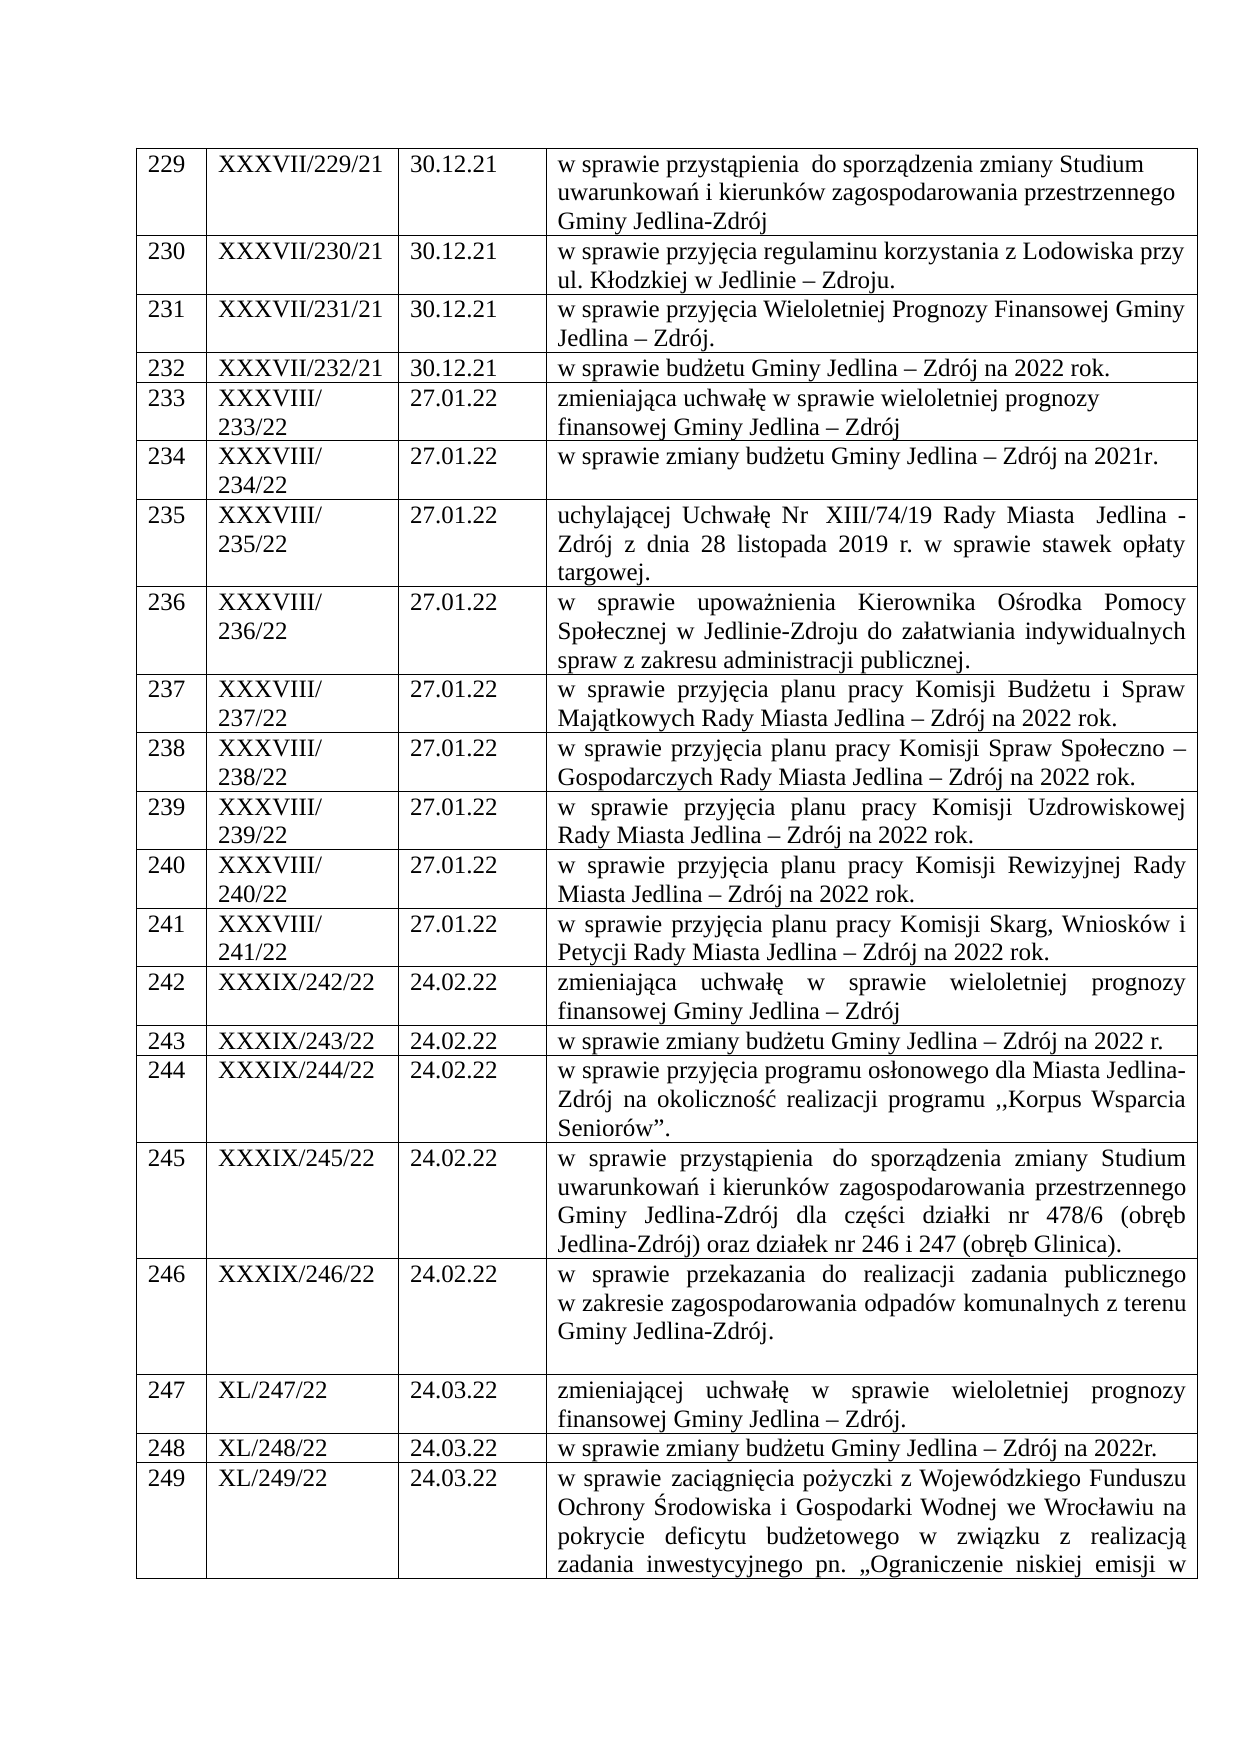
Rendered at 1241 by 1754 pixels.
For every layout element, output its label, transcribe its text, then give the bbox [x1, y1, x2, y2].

table_cell 229 [137, 149, 206, 235]
table_cell 236 [137, 587, 206, 673]
table_cell zmieniająca uchwałę w sprawie wieloletniej prognozy finansowej Gminy Jedlina – Zdrój [547, 383, 1197, 440]
table_cell w sprawie zmiany budżetu Gminy Jedlina – Zdrój na 2022 r. [547, 1026, 1197, 1054]
table_cell 27.01.22 [399, 500, 546, 586]
table_cell w sprawie przyjęcia Wieloletniej Prognozy Finansowej Gminy Jedlina – Zdrój. [547, 295, 1197, 352]
table_cell 246 [137, 1259, 206, 1374]
table_cell 30.12.21 [399, 353, 546, 382]
table_cell 30.12.21 [399, 236, 546, 293]
table_cell XXXVII/232/21 [207, 353, 398, 382]
table_cell 239 [137, 792, 206, 849]
table_cell w sprawie przyjęcia programu osłonowego dla Miasta Jedlina-Zdrój na okoliczność realizacji programu ,,Korpus Wsparcia Seniorów”. [547, 1056, 1197, 1142]
table_cell XXXIX/246/22 [207, 1259, 398, 1374]
table_cell 235 [137, 500, 206, 586]
table_cell 24.02.22 [399, 1026, 546, 1054]
table_cell 24.03.22 [399, 1434, 546, 1462]
table_cell XXXVIII/234/22 [207, 441, 398, 499]
table_cell 24.02.22 [399, 1143, 546, 1258]
table_cell 233 [137, 383, 206, 440]
table_cell 241 [137, 909, 206, 966]
table_cell 244 [137, 1056, 206, 1142]
table_cell 243 [137, 1026, 206, 1054]
table_cell XXXVII/230/21 [207, 236, 398, 293]
table_cell 27.01.22 [399, 850, 546, 908]
table_cell XXXVIII/237/22 [207, 675, 398, 732]
table_cell w sprawie zmiany budżetu Gminy Jedlina – Zdrój na 2022r. [547, 1434, 1197, 1462]
table_cell 230 [137, 236, 206, 293]
table_cell 27.01.22 [399, 675, 546, 732]
table_cell XXXVIII/233/22 [207, 383, 398, 440]
table_cell w sprawie przyjęcia planu pracy Komisji Rewizyjnej Rady Miasta Jedlina – Zdrój na 2022 rok. [547, 850, 1197, 908]
table_cell zmieniającej uchwałę w sprawie wieloletniej prognozy finansowej Gminy Jedlina – Zdrój. [547, 1375, 1197, 1432]
table_cell w sprawie zmiany budżetu Gminy Jedlina – Zdrój na 2021r. [547, 441, 1197, 499]
table_cell XXXVII/231/21 [207, 295, 398, 352]
table_cell zmieniająca uchwałę w sprawie wieloletniej prognozy finansowej Gminy Jedlina – Zdrój [547, 967, 1197, 1025]
table_cell 27.01.22 [399, 909, 546, 966]
table_cell 248 [137, 1434, 206, 1462]
table_cell 27.01.22 [399, 441, 546, 499]
table_cell XXXIX/243/22 [207, 1026, 398, 1054]
table_cell XXXVIII/240/22 [207, 850, 398, 908]
table_cell 249 [137, 1463, 206, 1578]
table_cell 238 [137, 733, 206, 791]
table_cell 24.02.22 [399, 967, 546, 1025]
table_cell w sprawie przyjęcia planu pracy Komisji Skarg, Wniosków i Petycji Rady Miasta Jedlina – Zdrój na 2022 rok. [547, 909, 1197, 966]
table_cell 27.01.22 [399, 587, 546, 673]
table_cell w sprawie przyjęcia planu pracy Komisji Spraw Społeczno – Gospodarczych Rady Miasta Jedlina – Zdrój na 2022 rok. [547, 733, 1197, 791]
table_cell XXXVIII/239/22 [207, 792, 398, 849]
table_cell 245 [137, 1143, 206, 1258]
table_cell w sprawie upoważnienia Kierownika Ośrodka Pomocy Społecznej w Jedlinie-Zdroju do załatwiania indywidualnych spraw z zakresu administracji publicznej. [547, 587, 1197, 673]
table_cell w sprawie przekazania do realizacji zadania publicznego w zakresie zagospodarowania odpadów komunalnych z terenu Gminy Jedlina-Zdrój. [547, 1259, 1197, 1374]
table_cell XL/247/22 [207, 1375, 398, 1432]
table_cell 30.12.21 [399, 295, 546, 352]
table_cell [547, 1463, 1197, 1578]
table_cell XXXIX/245/22 [207, 1143, 398, 1258]
table_cell 240 [137, 850, 206, 908]
table_cell 27.01.22 [399, 383, 546, 440]
table_cell 232 [137, 353, 206, 382]
table_cell XXXIX/242/22 [207, 967, 398, 1025]
table_cell XXXVIII/236/22 [207, 587, 398, 673]
table_cell w sprawie przyjęcia regulaminu korzystania z Lodowiska przy ul. Kłodzkiej w Jedlinie – Zdroju. [547, 236, 1197, 293]
table_cell 24.03.22 [399, 1375, 546, 1432]
table_cell XXXVIII/235/22 [207, 500, 398, 586]
table_cell w sprawie przyjęcia planu pracy Komisji Budżetu i Spraw Majątkowych Rady Miasta Jedlina – Zdrój na 2022 rok. [547, 675, 1197, 732]
table_cell 27.01.22 [399, 792, 546, 849]
table_cell w sprawie budżetu Gminy Jedlina – Zdrój na 2022 rok. [547, 353, 1197, 382]
table_cell 237 [137, 675, 206, 732]
table_cell 231 [137, 295, 206, 352]
table_cell w sprawie przyjęcia planu pracy Komisji Uzdrowiskowej Rady Miasta Jedlina – Zdrój na 2022 rok. [547, 792, 1197, 849]
table_cell 247 [137, 1375, 206, 1432]
table_cell XXXVII/229/21 [207, 149, 398, 235]
table_cell w sprawie przystąpienia do sporządzenia zmiany Studium uwarunkowań i kierunków zagospodarowania przestrzennego Gminy Jedlina-Zdrój dla części działki nr 478/6 (obręb Jedlina-Zdrój) oraz działek nr 246 i 247 (obręb Glinica). [547, 1143, 1197, 1258]
table_cell 24.02.22 [399, 1259, 546, 1374]
table_cell 24.02.22 [399, 1056, 546, 1142]
table_cell 24.03.22 [399, 1463, 546, 1578]
table_cell XL/248/22 [207, 1434, 398, 1462]
table_cell XXXIX/244/22 [207, 1056, 398, 1142]
table_cell uchylającej Uchwałę Nr XIII/74/19 Rady Miasta Jedlina - Zdrój z dnia 28 listopada 2019 r. w sprawie stawek opłaty targowej. [547, 500, 1197, 586]
table_cell w sprawie przystąpienia do sporządzenia zmiany Studium uwarunkowań i kierunków zagospodarowania przestrzennego Gminy Jedlina-Zdrój [547, 149, 1197, 235]
table_cell 234 [137, 441, 206, 499]
table_cell XL/249/22 [207, 1463, 398, 1578]
table_cell 30.12.21 [399, 149, 546, 235]
table_cell XXXVIII/241/22 [207, 909, 398, 966]
table_cell 242 [137, 967, 206, 1025]
table_cell XXXVIII/238/22 [207, 733, 398, 791]
table_cell 27.01.22 [399, 733, 546, 791]
